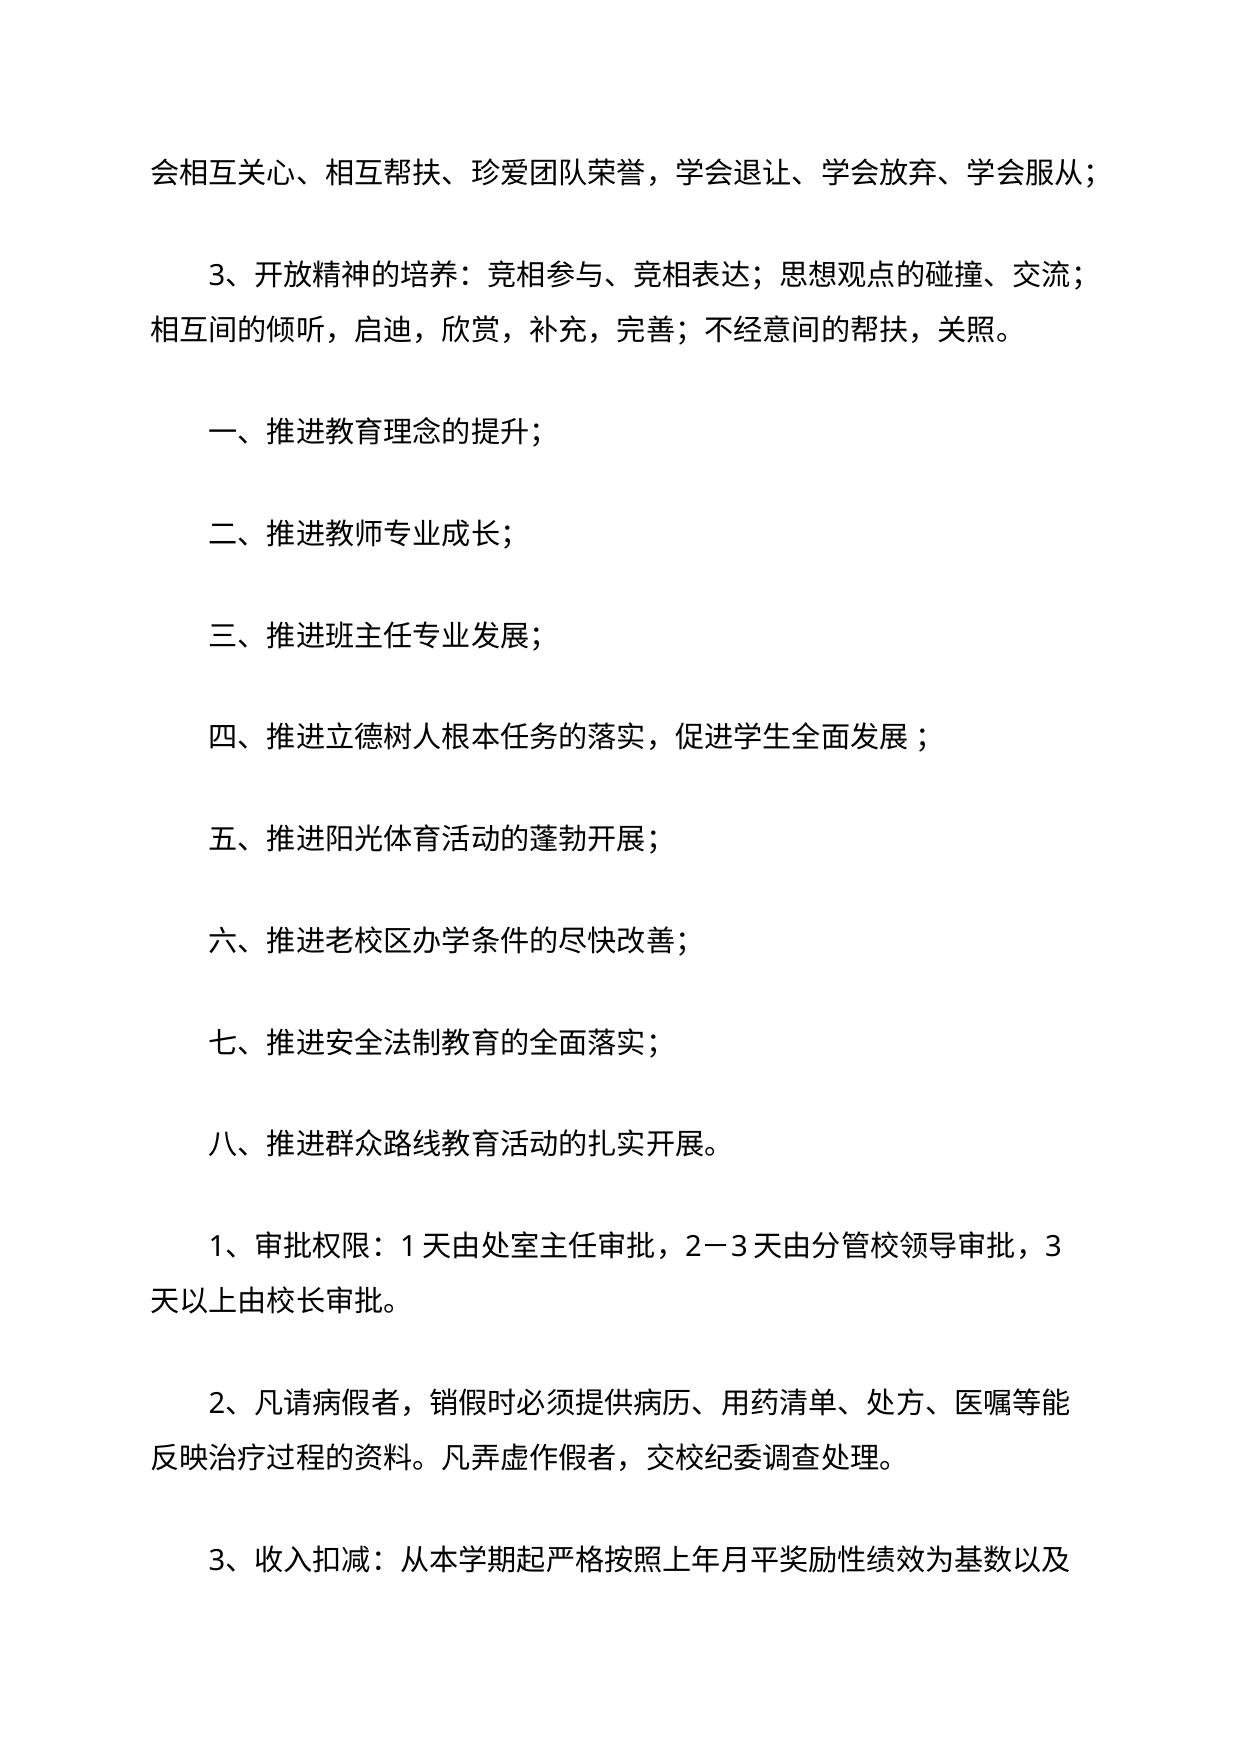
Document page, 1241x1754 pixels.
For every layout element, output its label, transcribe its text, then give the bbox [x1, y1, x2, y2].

text 3、开放精神的培养：竞相参与、竞相表达；思想观点的碰撞、交流；相互间的倾听，启迪，欣赏，补充，完善；不经意间的帮扶，关照。 [150, 252, 1090, 349]
text 五、推进阳光体育活动的蓬勃开展； [150, 816, 1090, 858]
text 一、推进教育理念的提升； [150, 408, 1090, 451]
text 八、推进群众路线教育活动的扎实开展。 [150, 1121, 1090, 1163]
text 三、推进班主任专业发展； [150, 612, 1090, 654]
text 二、推进教师专业成长； [150, 510, 1090, 553]
text 四、推进立德树人根本任务的落实，促进学生全面发展 ； [150, 714, 1090, 756]
text 六、推进老校区办学条件的尽快改善； [150, 917, 1090, 960]
text 七、推进安全法制教育的全面落实； [150, 1019, 1090, 1061]
text 2、凡请病假者，销假时必须提供病历、用药清单、处方、医嘱等能反映治疗过程的资料。凡弄虚作假者，交校纪委调查处理。 [150, 1379, 1090, 1477]
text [150, 150, 1090, 192]
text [150, 1536, 1090, 1579]
text 1、审批权限：1天由处室主任审批，2－3天由分管校领导审批，3天以上由校长审批。 [150, 1223, 1090, 1320]
